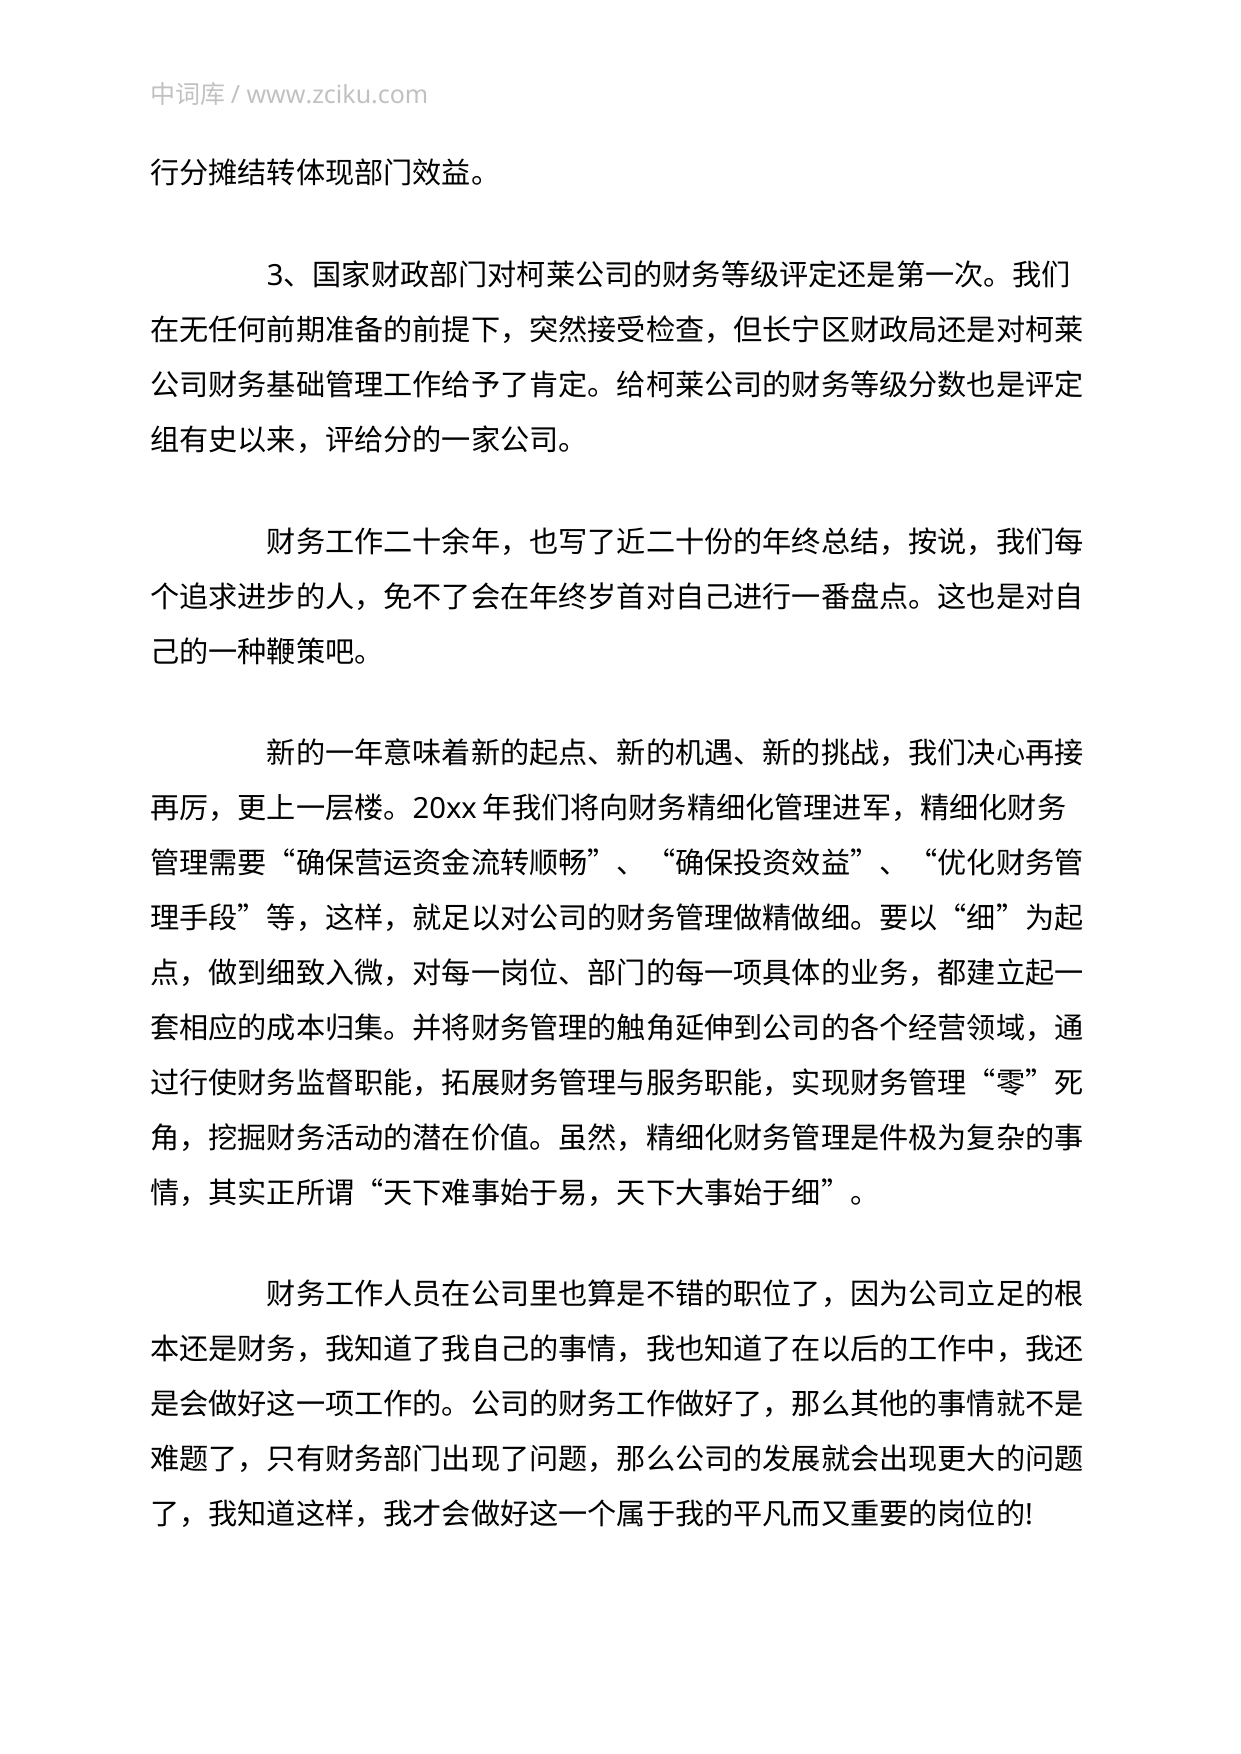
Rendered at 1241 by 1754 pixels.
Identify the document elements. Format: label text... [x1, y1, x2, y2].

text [150, 150, 1090, 192]
text 新的一年意味着新的起点、新的机遇、新的挑战，我们决心再接再厉，更上一层楼。20xx年我们将向财务精细化管理进军，精细化财务管理需要“确保营运资金流转顺畅”、“确保投资效益”、“优化财务管理手段”等，这样，就足以对公司的财务管理做精做细。要以“细”为起点，做到细致入微，对每一岗位、部门的每一项具体的业务，都建立起一套相应的成本归集。并将财务管理的触角延伸到公司的各个经营领域，通过行使财务监督职能，拓展财务管理与服务职能，实现财务管理“零”死角，挖掘财务活动的潜在价值。虽然，精细化财务管理是件极为复杂的事情，其实正所谓“天下难事始于易，天下大事始于细”。 [150, 730, 1090, 1211]
text 财务工作二十余年，也写了近二十份的年终总结，按说，我们每个追求进步的人，免不了会在年终岁首对自己进行一番盘点。这也是对自己的一种鞭策吧。 [150, 518, 1090, 670]
text 财务工作人员在公司里也算是不错的职位了，因为公司立足的根本还是财务，我知道了我自己的事情，我也知道了在以后的工作中，我还是会做好这一项工作的。公司的财务工作做好了，那么其他的事情就不是难题了，只有财务部门出现了问题，那么公司的发展就会出现更大的问题了，我知道这样，我才会做好这一个属于我的平凡而又重要的岗位的! [150, 1271, 1090, 1533]
text 3、国家财政部门对柯莱公司的财务等级评定还是第一次。我们在无任何前期准备的前提下，突然接受检查，但长宁区财政局还是对柯莱公司财务基础管理工作给予了肯定。给柯莱公司的财务等级分数也是评定组有史以来，评给分的一家公司。 [150, 252, 1090, 459]
